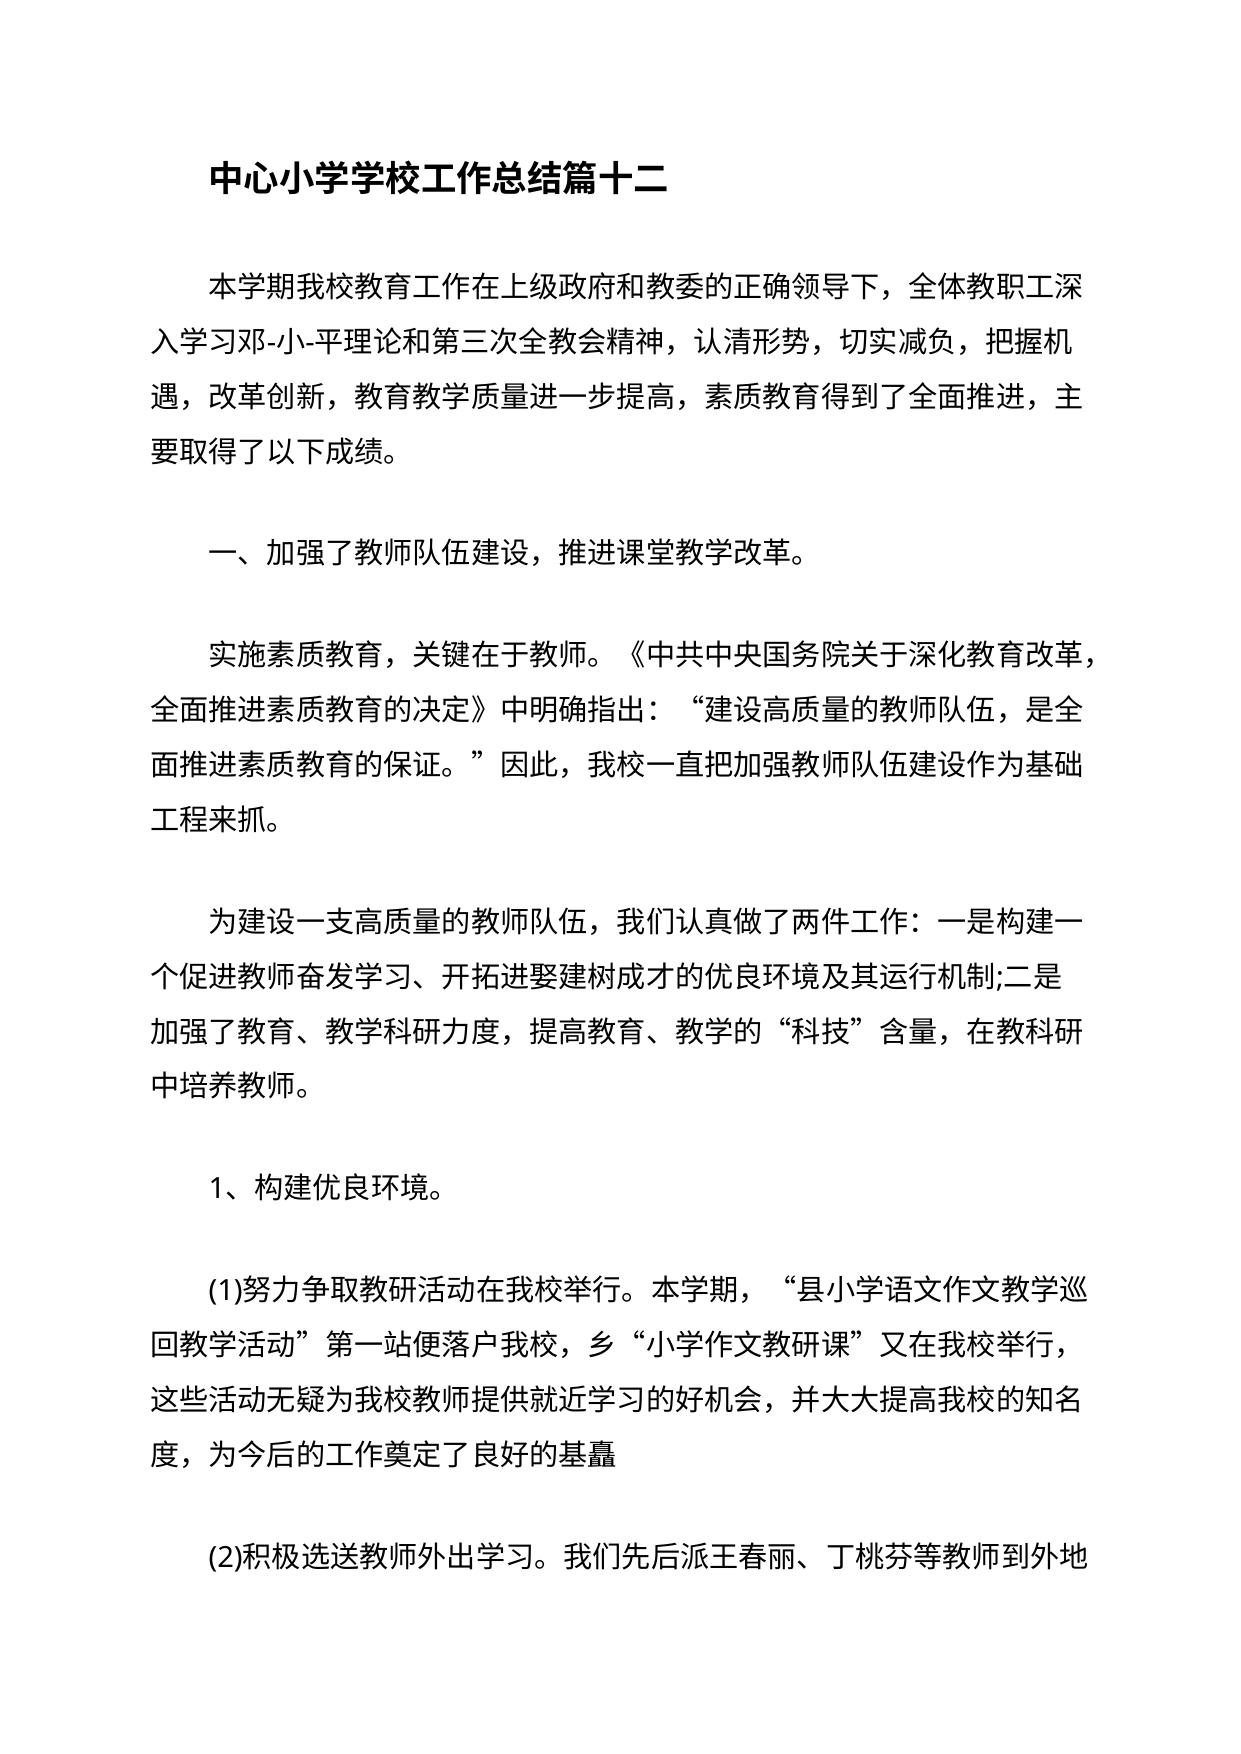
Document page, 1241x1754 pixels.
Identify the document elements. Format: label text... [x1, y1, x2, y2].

text 中心小学学校工作总结篇十二 [150, 150, 1090, 201]
text 本学期我校教育工作在上级政府和教委的正确领导下，全体教职工深入学习邓-小-平理论和第三次全教会精神，认清形势，切实减负，把握机遇，改革创新，教育教学质量进一步提高，素质教育得到了全面推进，主要取得了以下成绩。 [150, 263, 1090, 471]
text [150, 1533, 1090, 1576]
text (1)努力争取教研活动在我校举行。本学期，“县小学语文作文教学巡回教学活动”第一站便落户我校，乡“小学作文教研课”又在我校举行，这些活动无疑为我校教师提供就近学习的好机会，并大大提高我校的知名度，为今后的工作奠定了良好的基矗 [150, 1267, 1090, 1474]
text 1、构建优良环境。 [150, 1165, 1090, 1207]
text 为建设一支高质量的教师队伍，我们认真做了两件工作：一是构建一个促进教师奋发学习、开拓进娶建树成才的优良环境及其运行机制;二是加强了教育、教学科研力度，提高教育、教学的“科技”含量，在教科研中培养教师。 [150, 898, 1090, 1105]
text 一、加强了教师队伍建设，推进课堂教学改革。 [150, 530, 1090, 572]
text 实施素质教育，关键在于教师。《中共中央国务院关于深化教育改革，全面推进素质教育的决定》中明确指出：“建设高质量的教师队伍，是全面推进素质教育的保证。”因此，我校一直把加强教师队伍建设作为基础工程来抓。 [150, 632, 1090, 839]
